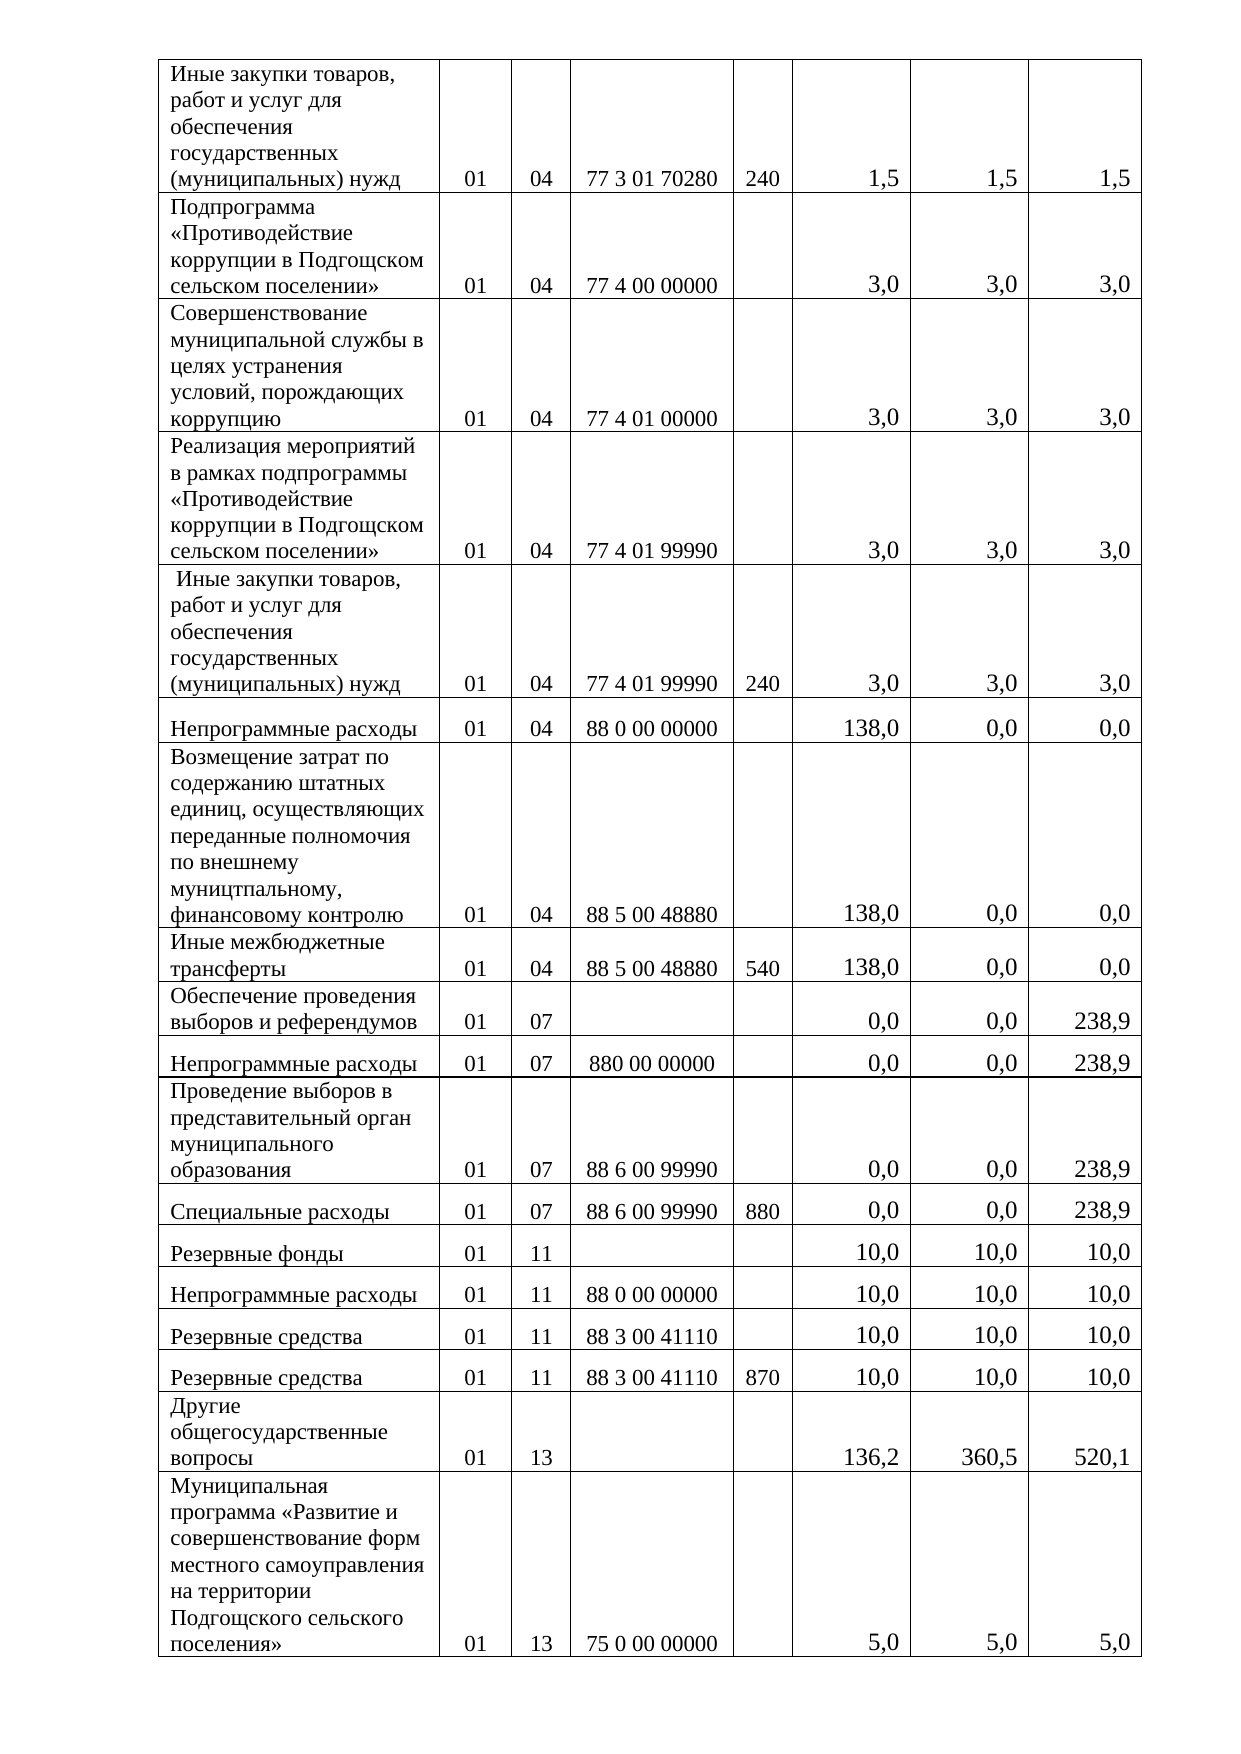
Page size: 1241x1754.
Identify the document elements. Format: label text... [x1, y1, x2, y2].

table_cell Другие общегосударственные вопросы [159, 1392, 439, 1471]
table_cell 5,0 [911, 1472, 1028, 1656]
table_cell 520,1 [1029, 1392, 1141, 1471]
table_cell Иные межбюджетные трансферты [159, 928, 439, 981]
table_cell 77 3 01 70280 [571, 60, 733, 192]
table_cell 0,0 [1029, 928, 1141, 981]
table_cell 77 4 01 99990 [571, 432, 733, 564]
table_cell 01 [440, 565, 511, 697]
table_cell Муниципальная программа «Развитие и совершенствование форм местного самоуправления на территории Подгощского сельского поселения» [159, 1472, 439, 1656]
table_cell 10,0 [911, 1225, 1028, 1266]
table_cell [734, 193, 792, 298]
table_cell [734, 1036, 792, 1076]
table_cell 01 [440, 60, 511, 192]
table_cell 0,0 [793, 1184, 910, 1224]
table_cell 77 4 01 00000 [571, 299, 733, 431]
table_cell [734, 743, 792, 927]
table_cell 3,0 [793, 193, 910, 298]
table_cell [571, 982, 733, 1035]
table_cell 04 [512, 432, 570, 564]
table_cell 01 [440, 1267, 511, 1307]
table_cell 10,0 [793, 1225, 910, 1266]
table_cell 88 5 00 48880 [571, 928, 733, 981]
table_cell 238,9 [1029, 1036, 1141, 1076]
table_cell 3,0 [911, 432, 1028, 564]
table_cell Обеспечение проведения выборов и референдумов [159, 982, 439, 1035]
table_cell 13 [512, 1472, 570, 1656]
table_cell [734, 299, 792, 431]
table_cell 88 0 00 00000 [571, 698, 733, 742]
table_cell [734, 698, 792, 742]
table_cell 01 [440, 698, 511, 742]
table_cell 88 3 00 41110 [571, 1309, 733, 1349]
table_cell 3,0 [793, 299, 910, 431]
table_cell 3,0 [793, 432, 910, 564]
table_cell 07 [512, 1184, 570, 1224]
table_cell 0,0 [911, 1036, 1028, 1076]
table_cell 238,9 [1029, 1078, 1141, 1183]
table_cell 0,0 [911, 698, 1028, 742]
table_cell 04 [512, 60, 570, 192]
table_cell 3,0 [911, 565, 1028, 697]
table_cell 5,0 [1029, 1472, 1141, 1656]
table_cell 75 0 00 00000 [571, 1472, 733, 1656]
table_cell 5,0 [793, 1472, 910, 1656]
table_cell 01 [440, 193, 511, 298]
table_cell 01 [440, 743, 511, 927]
table_cell 01 [440, 1225, 511, 1266]
table_cell 240 [734, 60, 792, 192]
table_cell 10,0 [1029, 1267, 1141, 1307]
table_cell 0,0 [1029, 698, 1141, 742]
table_cell [734, 1078, 792, 1183]
table_cell 0,0 [911, 982, 1028, 1035]
table_cell 13 [512, 1392, 570, 1471]
table_cell Специальные расходы [159, 1184, 439, 1224]
table_cell Непрограммные расходы [159, 1036, 439, 1076]
table_cell 10,0 [793, 1267, 910, 1307]
table_cell 10,0 [911, 1350, 1028, 1391]
table_cell 10,0 [911, 1309, 1028, 1349]
table_cell 3,0 [911, 299, 1028, 431]
table_cell 01 [440, 1309, 511, 1349]
table_cell 0,0 [793, 1036, 910, 1076]
table_cell [734, 432, 792, 564]
table_cell 0,0 [911, 743, 1028, 927]
table_cell Проведение выборов в представительный орган муниципального образования [159, 1078, 439, 1183]
table_cell Иные закупки товаров, работ и услуг для обеспечения государственных (муниципальных) нужд [159, 60, 439, 192]
table_cell 01 [440, 928, 511, 981]
table_cell Непрограммные расходы [159, 1267, 439, 1307]
table_cell 11 [512, 1350, 570, 1391]
table_cell Непрограммные расходы [159, 698, 439, 742]
table_cell 11 [512, 1225, 570, 1266]
table_cell 3,0 [911, 193, 1028, 298]
table_cell 3,0 [1029, 565, 1141, 697]
table_cell 0,0 [793, 982, 910, 1035]
table_cell 138,0 [793, 743, 910, 927]
table_cell 04 [512, 299, 570, 431]
table_cell 88 6 00 99990 [571, 1184, 733, 1224]
table_cell 04 [512, 928, 570, 981]
table_cell 10,0 [1029, 1309, 1141, 1349]
table_cell 04 [512, 698, 570, 742]
table_cell [571, 1225, 733, 1266]
table_cell 360,5 [911, 1392, 1028, 1471]
table_cell 11 [512, 1267, 570, 1307]
table_cell 01 [440, 982, 511, 1035]
table_cell 238,9 [1029, 1184, 1141, 1224]
table_cell 3,0 [1029, 299, 1141, 431]
table_cell 3,0 [1029, 193, 1141, 298]
table_cell 138,0 [793, 698, 910, 742]
table_cell 3,0 [793, 565, 910, 697]
table_cell Совершенствование муниципальной службы в целях устранения условий, порождающих коррупцию [159, 299, 439, 431]
table_cell Возмещение затрат по содержанию штатных единиц, осуществляющих переданные полномочия по внешнему муництпальному, финансовому контролю [159, 743, 439, 927]
table_cell 880 00 00000 [571, 1036, 733, 1076]
table_cell Резервные средства [159, 1309, 439, 1349]
table_cell 77 4 01 99990 [571, 565, 733, 697]
table_cell 238,9 [1029, 982, 1141, 1035]
table_cell 01 [440, 1350, 511, 1391]
table_cell 01 [440, 1472, 511, 1656]
table_cell [734, 1472, 792, 1656]
table_cell 01 [440, 1184, 511, 1224]
table_cell 880 [734, 1184, 792, 1224]
table_cell 1,5 [1029, 60, 1141, 192]
table_cell 88 3 00 41110 [571, 1350, 733, 1391]
table_cell Подпрограмма «Противодействие коррупции в Подгощском сельском поселении» [159, 193, 439, 298]
table_cell 11 [512, 1309, 570, 1349]
table_cell Иные закупки товаров, работ и услуг для обеспечения государственных (муниципальных) нужд [159, 565, 439, 697]
table_cell 01 [440, 1392, 511, 1471]
table_cell 0,0 [793, 1078, 910, 1183]
table_cell 07 [512, 1036, 570, 1076]
table_cell [734, 982, 792, 1035]
table_cell 01 [440, 432, 511, 564]
table_cell 04 [512, 565, 570, 697]
table_cell 01 [440, 1078, 511, 1183]
table_cell 136,2 [793, 1392, 910, 1471]
table_cell [734, 1225, 792, 1266]
table_cell [734, 1267, 792, 1307]
table_cell Резервные средства [159, 1350, 439, 1391]
table_cell 1,5 [793, 60, 910, 192]
table_cell 88 6 00 99990 [571, 1078, 733, 1183]
table_cell 0,0 [911, 928, 1028, 981]
table_cell 0,0 [911, 1078, 1028, 1183]
table_cell 10,0 [1029, 1350, 1141, 1391]
table_cell 540 [734, 928, 792, 981]
table_cell 3,0 [1029, 432, 1141, 564]
table_cell 88 0 00 00000 [571, 1267, 733, 1307]
table_cell 0,0 [911, 1184, 1028, 1224]
table_cell [734, 1392, 792, 1471]
table_cell 88 5 00 48880 [571, 743, 733, 927]
table_cell 04 [512, 193, 570, 298]
table_cell 07 [512, 982, 570, 1035]
table_cell Реализация мероприятий в рамках подпрограммы «Противодействие коррупции в Подгощском сельском поселении» [159, 432, 439, 564]
table_cell 07 [512, 1078, 570, 1183]
table_cell Резервные фонды [159, 1225, 439, 1266]
table_cell 10,0 [793, 1350, 910, 1391]
table_cell 77 4 00 00000 [571, 193, 733, 298]
table_cell 240 [734, 565, 792, 697]
table_cell [571, 1392, 733, 1471]
table_cell 1,5 [911, 60, 1028, 192]
table_cell 10,0 [911, 1267, 1028, 1307]
table_cell 0,0 [1029, 743, 1141, 927]
table_cell 10,0 [793, 1309, 910, 1349]
table_cell 10,0 [1029, 1225, 1141, 1266]
table_cell 01 [440, 1036, 511, 1076]
table_cell 870 [734, 1350, 792, 1391]
table_cell 01 [440, 299, 511, 431]
table_cell 04 [512, 743, 570, 927]
table_cell 138,0 [793, 928, 910, 981]
table_cell [734, 1309, 792, 1349]
